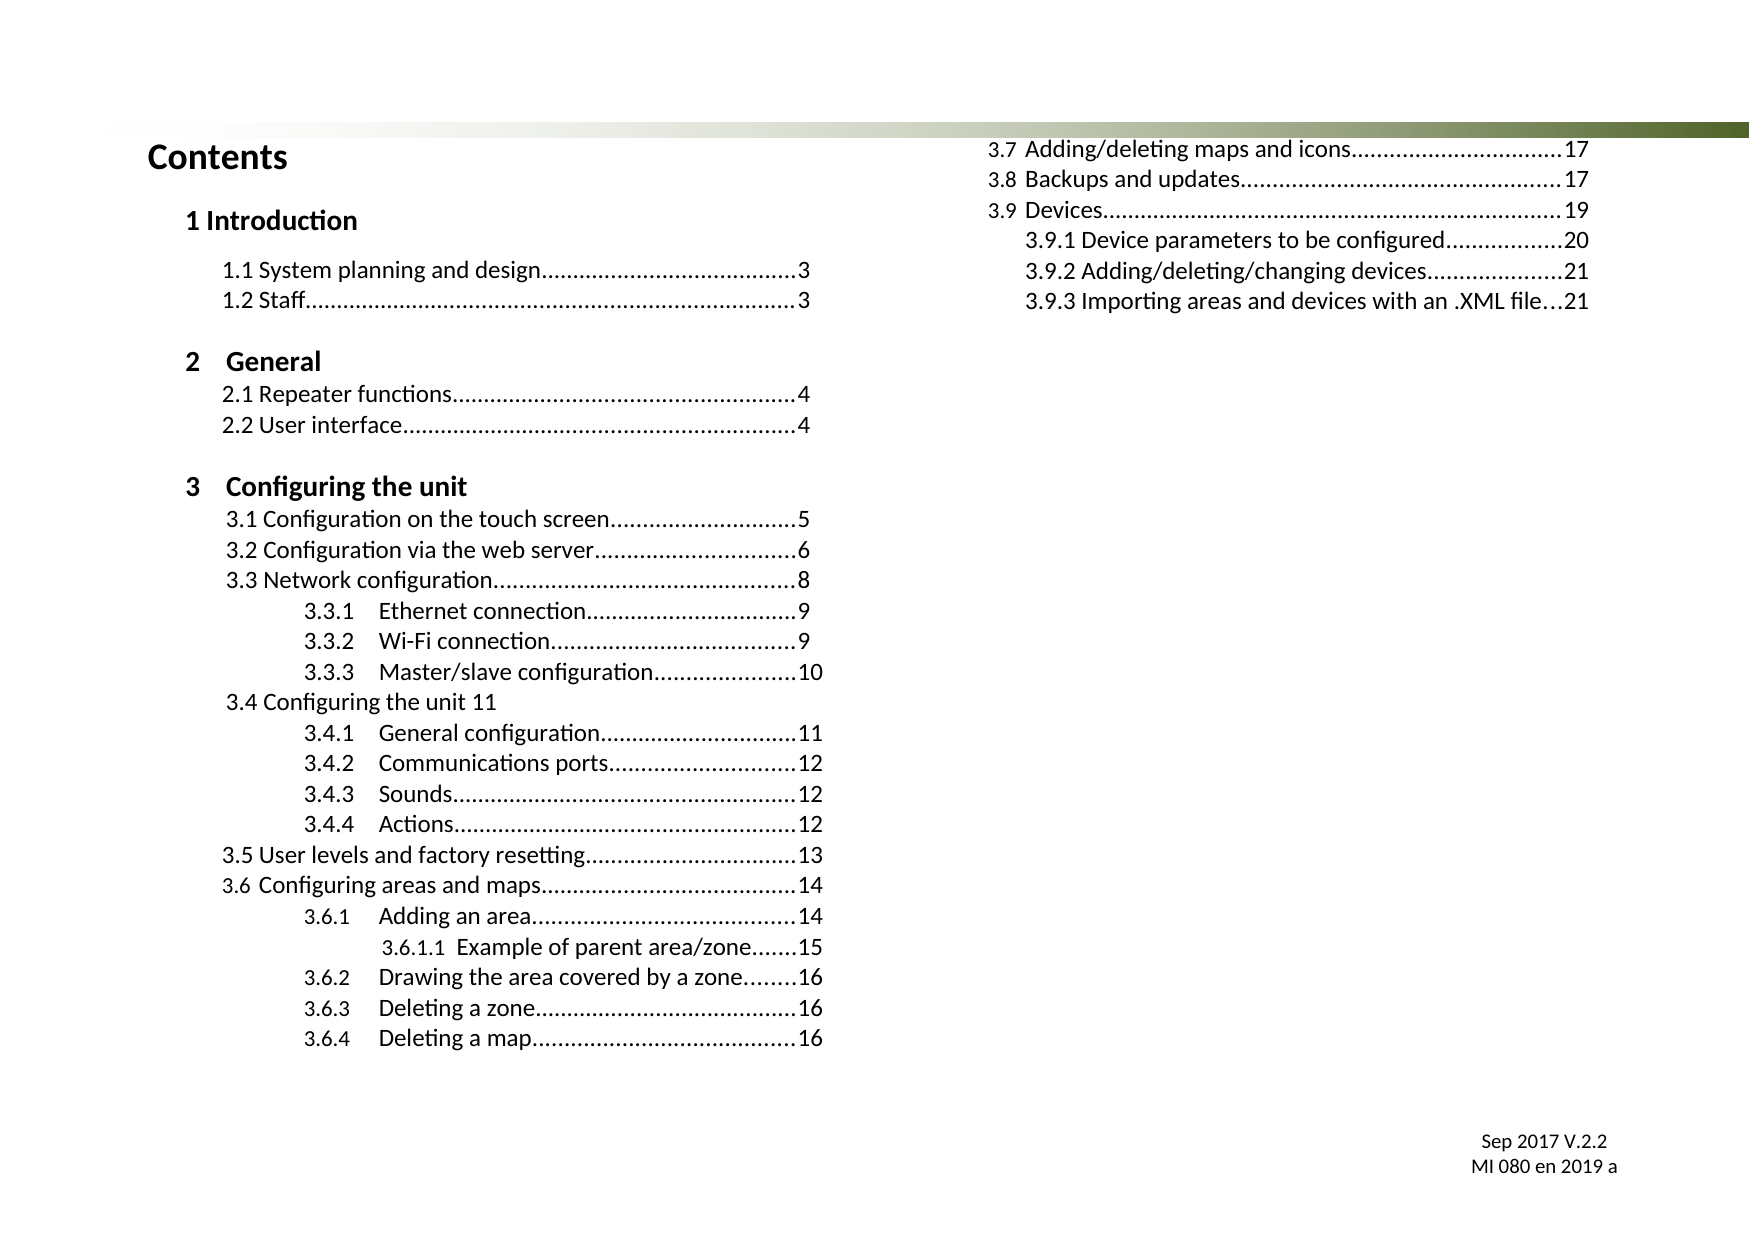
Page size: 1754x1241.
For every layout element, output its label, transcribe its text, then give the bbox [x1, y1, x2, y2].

list Actions 12 [303, 808, 840, 839]
list 3.9.3 Importing areas and devices with an .XML file 21 [1025, 286, 1606, 316]
list Deleting a zone 16 [303, 992, 840, 1022]
list Sounds 12 [303, 778, 840, 808]
list System planning and design 3 [222, 254, 840, 284]
text 1 Introduction [185, 202, 840, 237]
list Configuration via the web server 6 [226, 534, 840, 564]
list Network configuration 8 [226, 564, 840, 595]
list General configuration 11 [303, 717, 840, 747]
list Repeater functions 4 [222, 379, 840, 409]
list General [185, 343, 840, 379]
list Example of parent area/zone 15 [381, 931, 840, 961]
subtitle Contents [148, 133, 840, 179]
list 3.1 Configuration on the touch screen 5 [226, 503, 840, 534]
list Wi-Fi connection 9 [303, 625, 840, 656]
list Configuring the unit 11 [226, 686, 840, 717]
list Configuring the unit [185, 468, 840, 503]
list Adding an area 14 [303, 900, 840, 931]
list Communications ports 12 [303, 747, 840, 778]
list Devices 19 [988, 194, 1606, 224]
list Deleting a map 16 [303, 1022, 840, 1053]
list 3.9.2 Adding/deleting/changing devices 21 [1025, 255, 1606, 286]
list Staff 3 [222, 284, 840, 315]
list 3.9.1 Device parameters to be configured 20 [1025, 224, 1606, 255]
list Master/slave configuration 10 [303, 656, 840, 686]
list Drawing the area covered by a zone 16 [303, 961, 840, 992]
list Adding/deleting maps and icons 17 [988, 133, 1606, 163]
list Backups and updates 17 [988, 163, 1606, 194]
list User levels and factory resetting 13 [222, 839, 840, 869]
list User interface 4 [222, 409, 840, 440]
list Ethernet connection 9 [303, 595, 840, 625]
list Configuring areas and maps 14 [222, 869, 840, 900]
